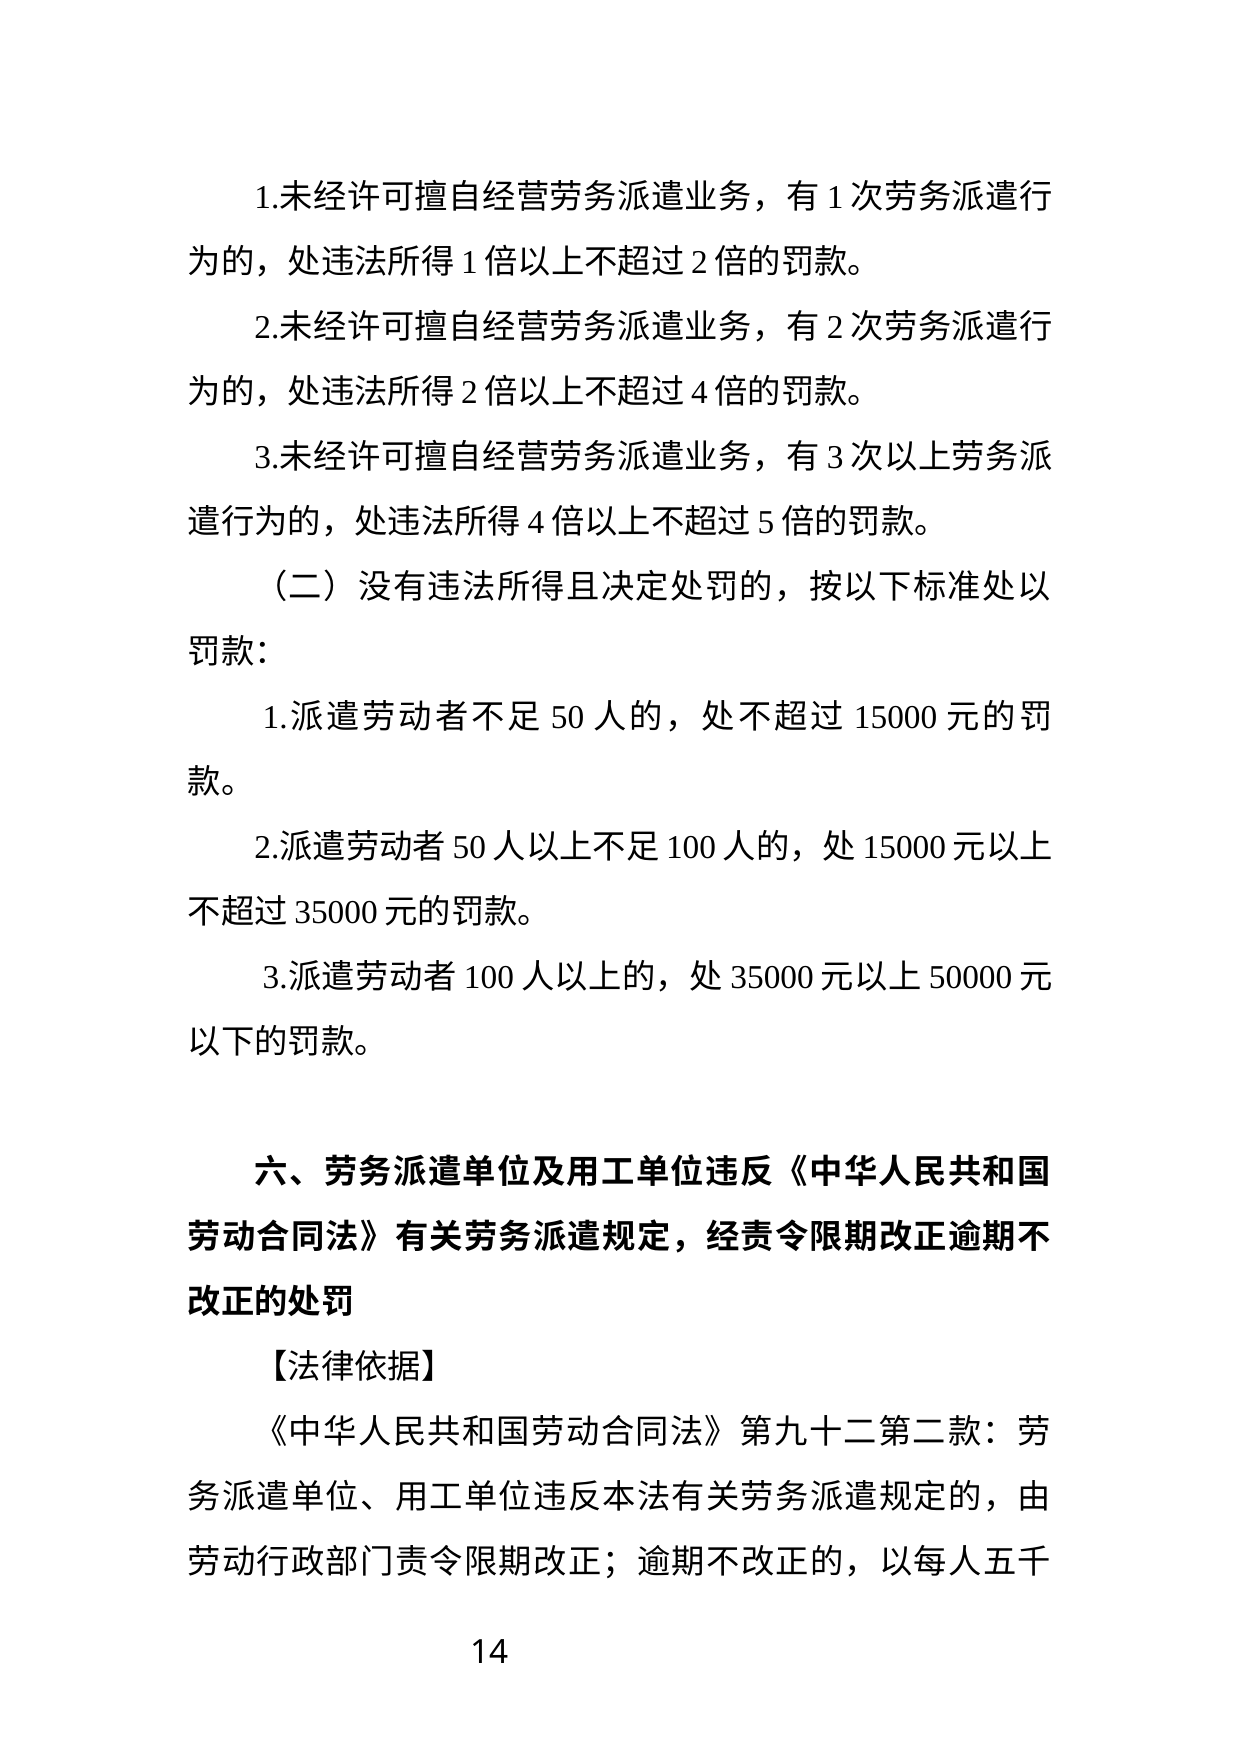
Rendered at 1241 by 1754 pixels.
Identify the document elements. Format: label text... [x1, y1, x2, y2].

text 1.派遣劳动者不足50人的，处不超过15000元的罚款。 [187, 682, 1053, 812]
text 2.未经许可擅自经营劳务派遣业务，有2次劳务派遣行为的，处违法所得2倍以上不超过4倍的罚款。 [187, 292, 1053, 422]
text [187, 1397, 1053, 1592]
text 3.派遣劳动者100人以上的，处35000元以上50000元以下的罚款。 [187, 942, 1053, 1072]
text 1.未经许可擅自经营劳务派遣业务，有1次劳务派遣行为的，处违法所得1倍以上不超过2倍的罚款。 [187, 162, 1053, 292]
text 2.派遣劳动者50人以上不足100人的，处15000元以上不超过35000元的罚款。 [187, 812, 1053, 942]
text 3.未经许可擅自经营劳务派遣业务，有3次以上劳务派遣行为的，处违法所得4倍以上不超过5倍的罚款。 [187, 422, 1053, 552]
text 【法律依据】 [187, 1332, 1053, 1397]
text 六、劳务派遣单位及用工单位违反《中华人民共和国劳动合同法》有关劳务派遣规定，经责令限期改正逾期不改正的处罚 [187, 1137, 1053, 1332]
text （二）没有违法所得且决定处罚的，按以下标准处以罚款： [187, 552, 1053, 682]
